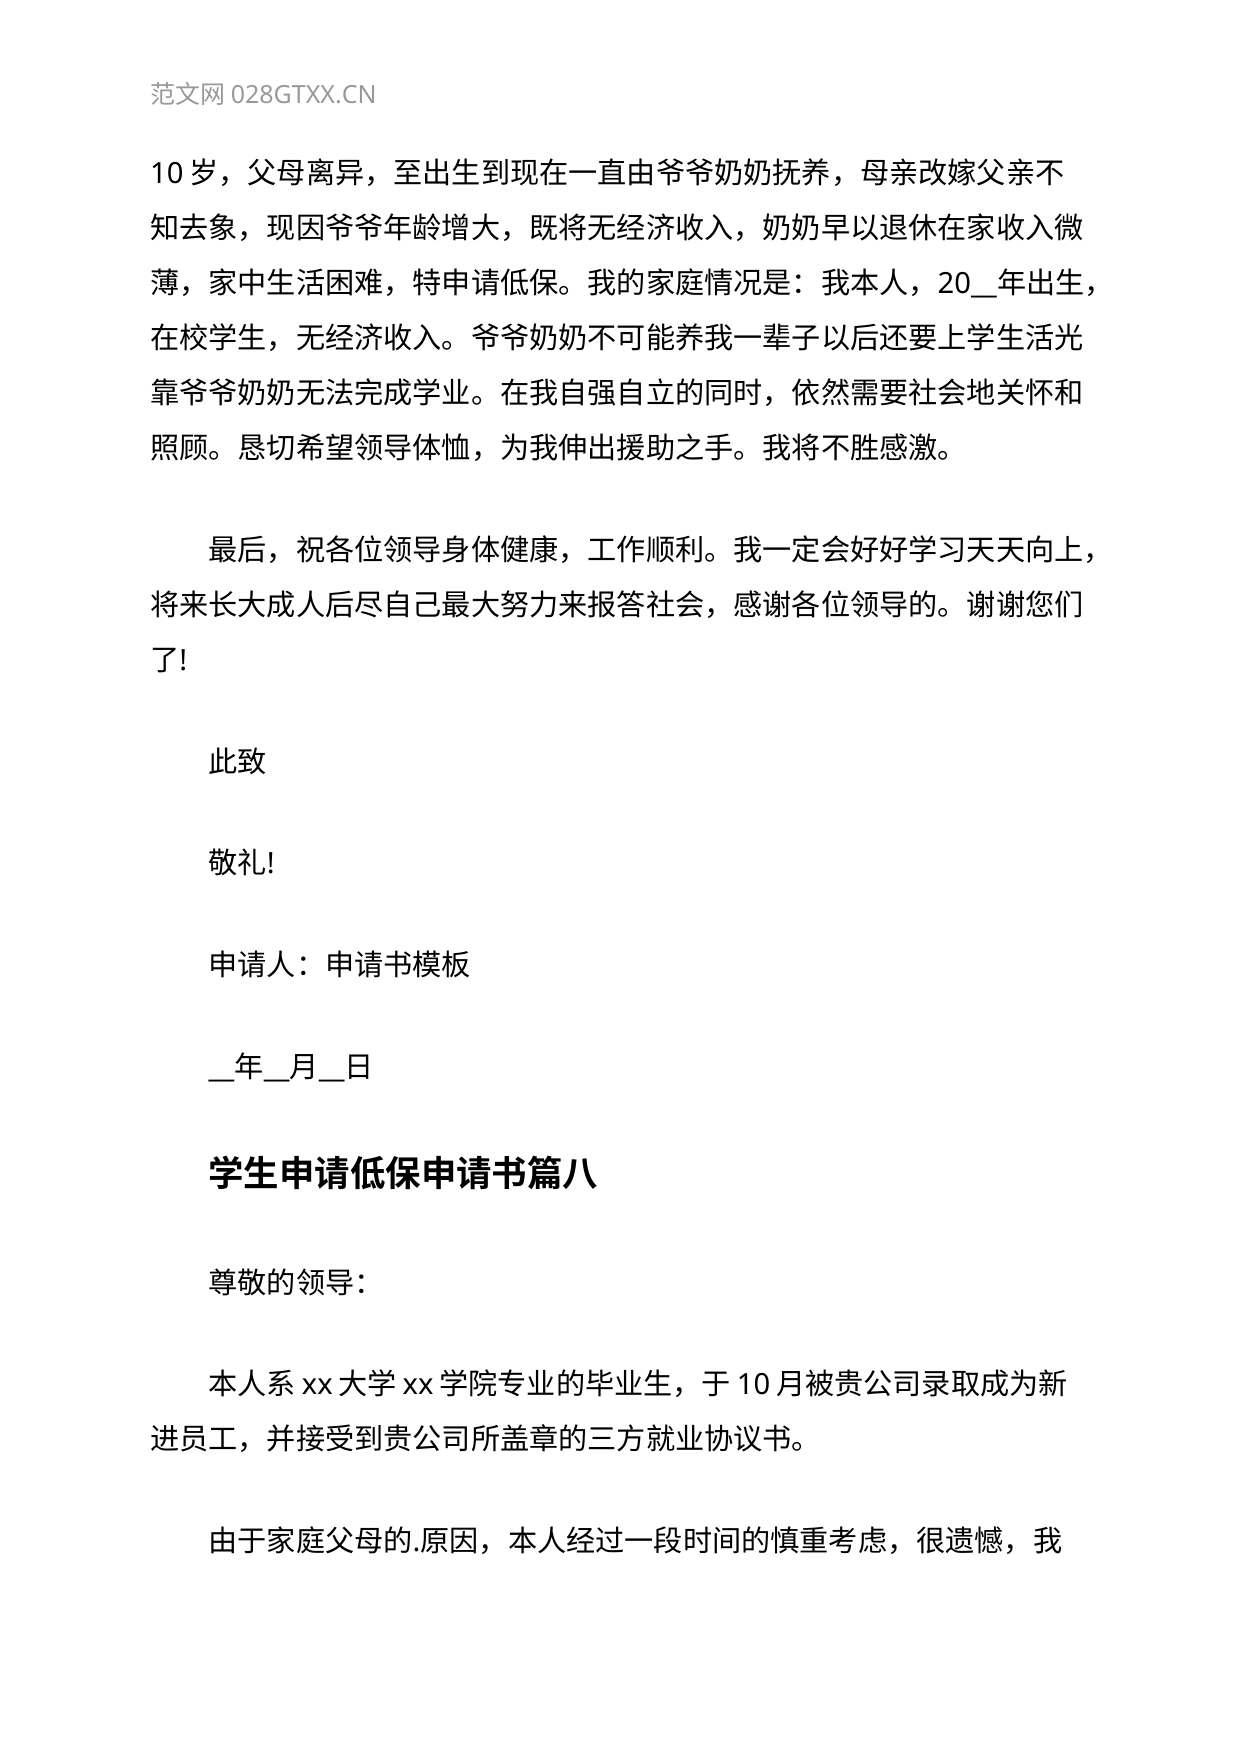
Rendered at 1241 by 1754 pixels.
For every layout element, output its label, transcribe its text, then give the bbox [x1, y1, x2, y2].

text 最后，祝各位领导身体健康，工作顺利。我一定会好好学习天天向上，将来长大成人后尽自己最大努力来报答社会，感谢各位领导的。谢谢您们了! [150, 526, 1090, 679]
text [150, 1518, 1090, 1560]
text 申请人：申请书模板 [150, 942, 1090, 984]
text 本人系xx大学xx学院专业的毕业生，于10月被贵公司录取成为新进员工，并接受到贵公司所盖章的三方就业协议书。 [150, 1361, 1090, 1458]
text 此致 [150, 738, 1090, 781]
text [150, 150, 1090, 467]
text 学生申请低保申请书篇八 [150, 1146, 1090, 1197]
text __年__月__日 [150, 1044, 1090, 1086]
text 尊敬的领导： [150, 1259, 1090, 1301]
text 敬礼! [150, 840, 1090, 882]
